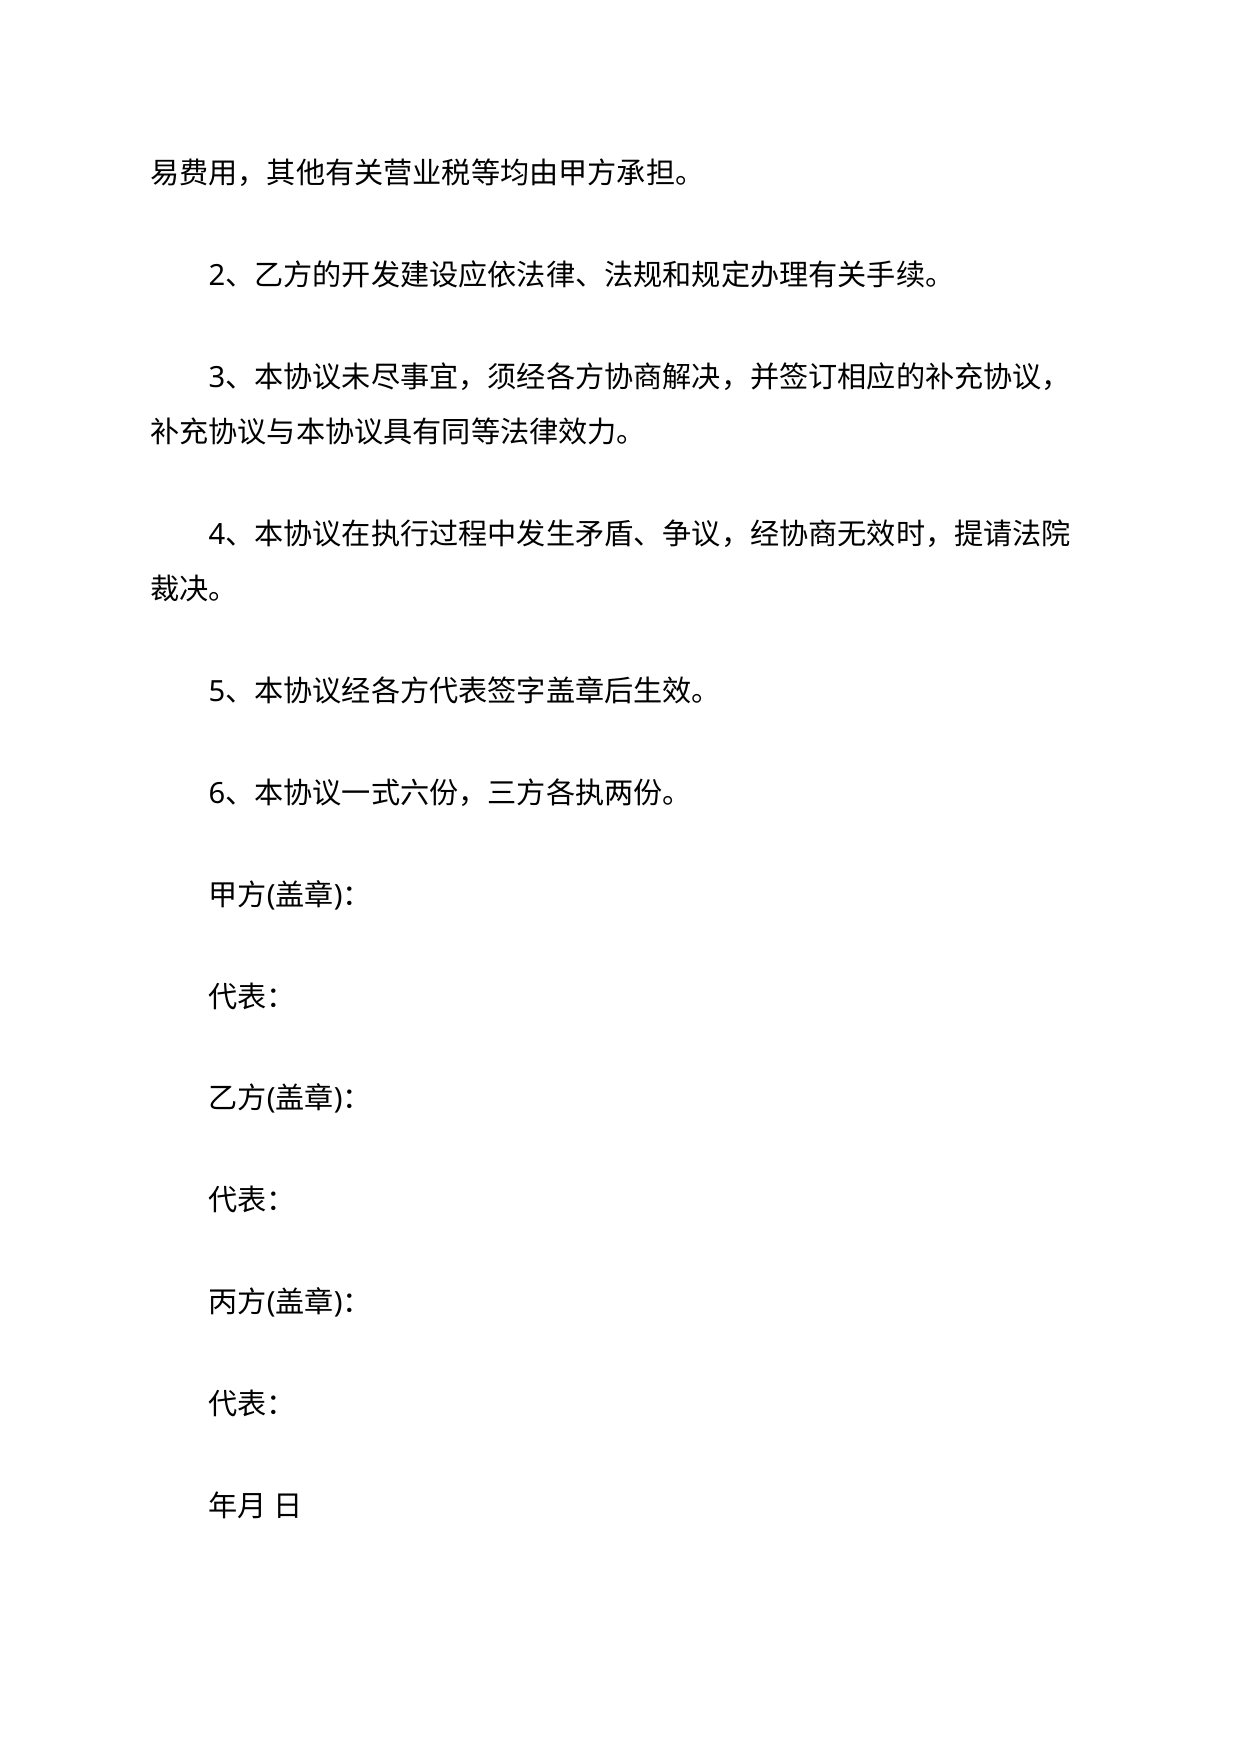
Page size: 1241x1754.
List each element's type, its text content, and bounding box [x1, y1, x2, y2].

text 年月 日 [150, 1482, 1090, 1525]
text 4、本协议在执行过程中发生矛盾、争议，经协商无效时，提请法院裁决。 [150, 511, 1090, 608]
text 5、本协议经各方代表签字盖章后生效。 [150, 667, 1090, 710]
text 代表： [150, 1381, 1090, 1423]
text 2、乙方的开发建设应依法律、法规和规定办理有关手续。 [150, 252, 1090, 294]
text 丙方(盖章)： [150, 1279, 1090, 1321]
text 3、本协议未尽事宜，须经各方协商解决，并签订相应的补充协议，补充协议与本协议具有同等法律效力。 [150, 354, 1090, 451]
text 甲方(盖章)： [150, 871, 1090, 914]
text 代表： [150, 1177, 1090, 1219]
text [150, 150, 1090, 192]
text 乙方(盖章)： [150, 1075, 1090, 1117]
text 代表： [150, 973, 1090, 1016]
text 6、本协议一式六份，三方各执两份。 [150, 769, 1090, 812]
